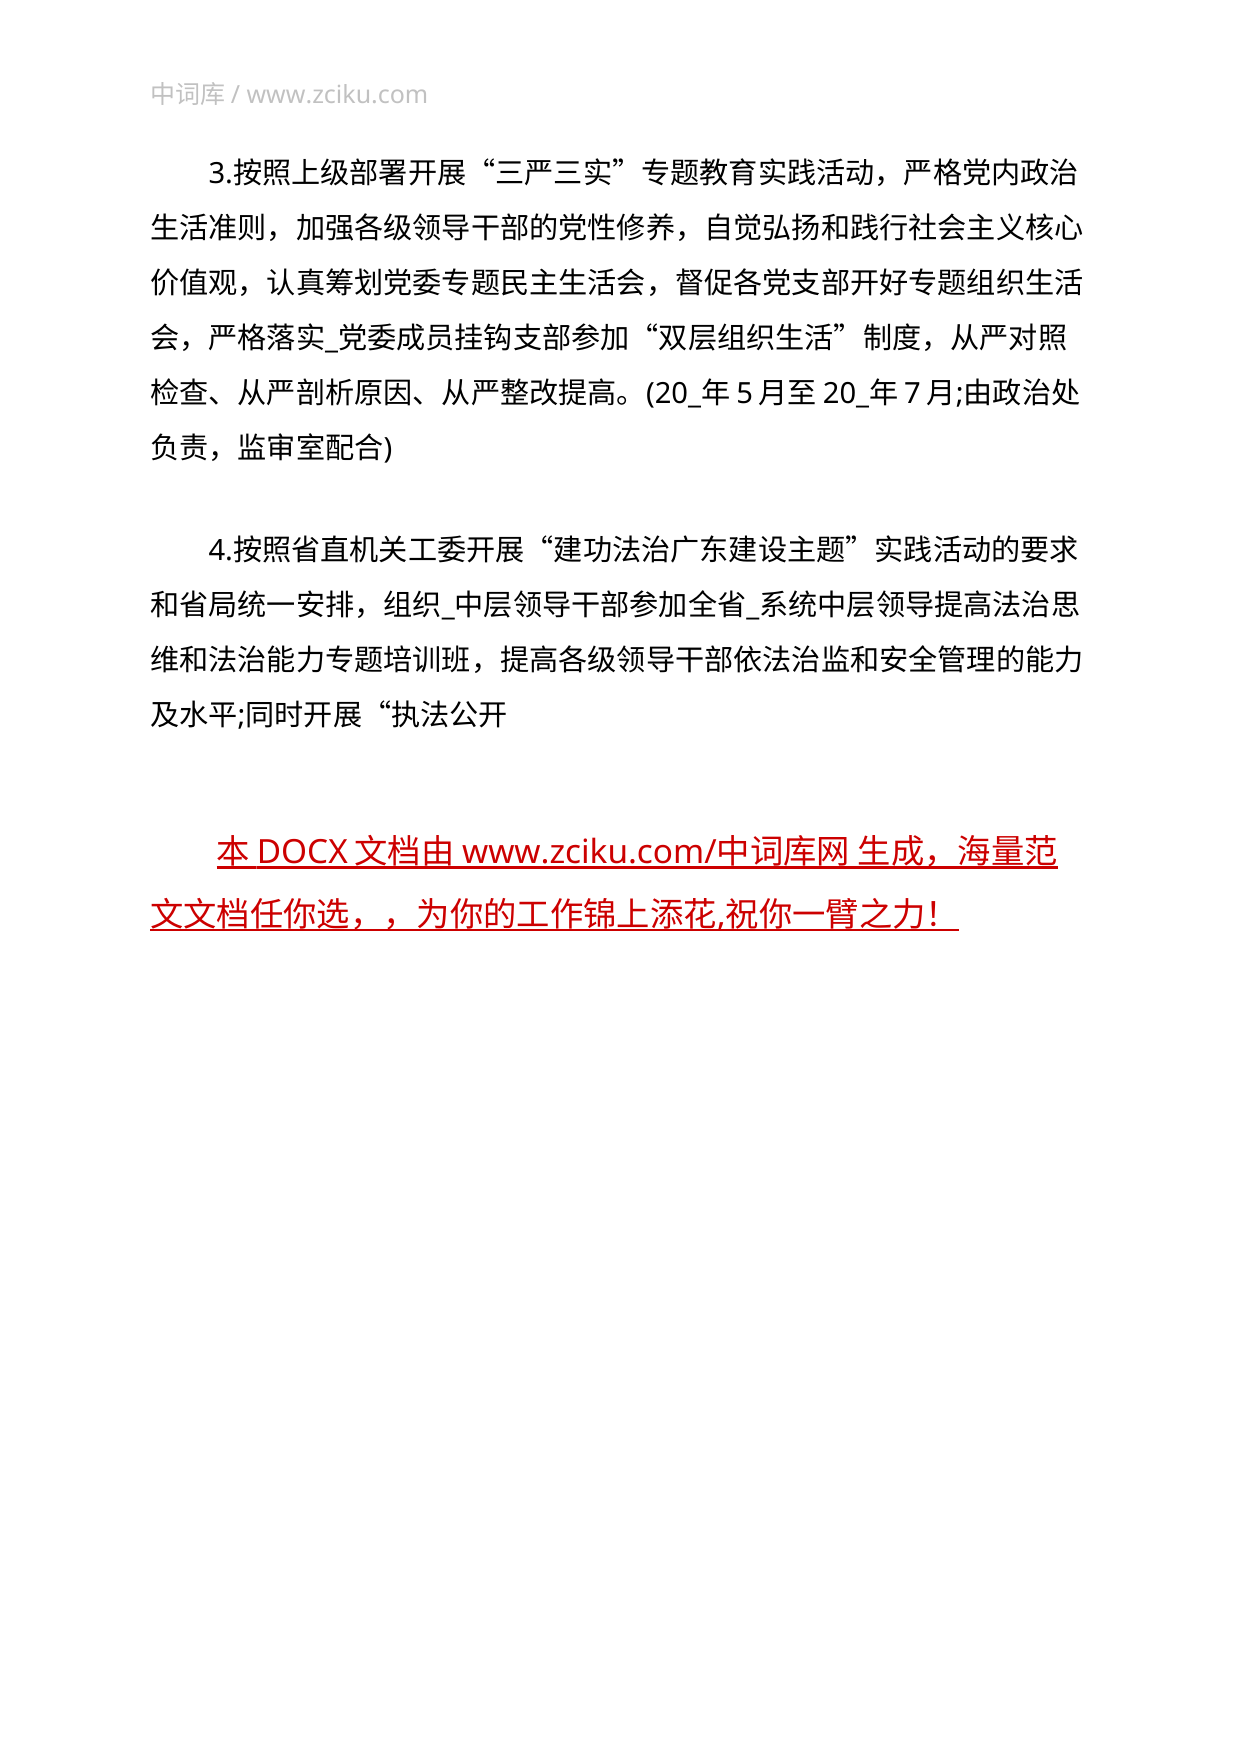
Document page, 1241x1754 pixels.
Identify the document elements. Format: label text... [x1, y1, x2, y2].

text 4.按照省直机关工委开展“建功法治广东建设主题”实践活动的要求和省局统一安排，组织_中层领导干部参加全省_系统中层领导提高法治思维和法治能力专题培训班，提高各级领导干部依法治监和安全管理的能力及水平;同时开展“执法公开 [150, 527, 1090, 734]
text 本DOCX文档由 www.zciku.com/中词库网 生成，海量范文文档任你选，，为你的工作锦上添花,祝你一臂之力！ [150, 825, 1090, 936]
text 3.按照上级部署开展“三严三实”专题教育实践活动，严格党内政治生活准则，加强各级领导干部的党性修养，自觉弘扬和践行社会主义核心价值观，认真筹划党委专题民主生活会，督促各党支部开好专题组织生活会，严格落实_党委成员挂钩支部参加“双层组织生活”制度，从严对照检查、从严剖析原因、从严整改提高。(20_年5月至20_年7月;由政治处负责，监审室配合) [150, 150, 1090, 467]
